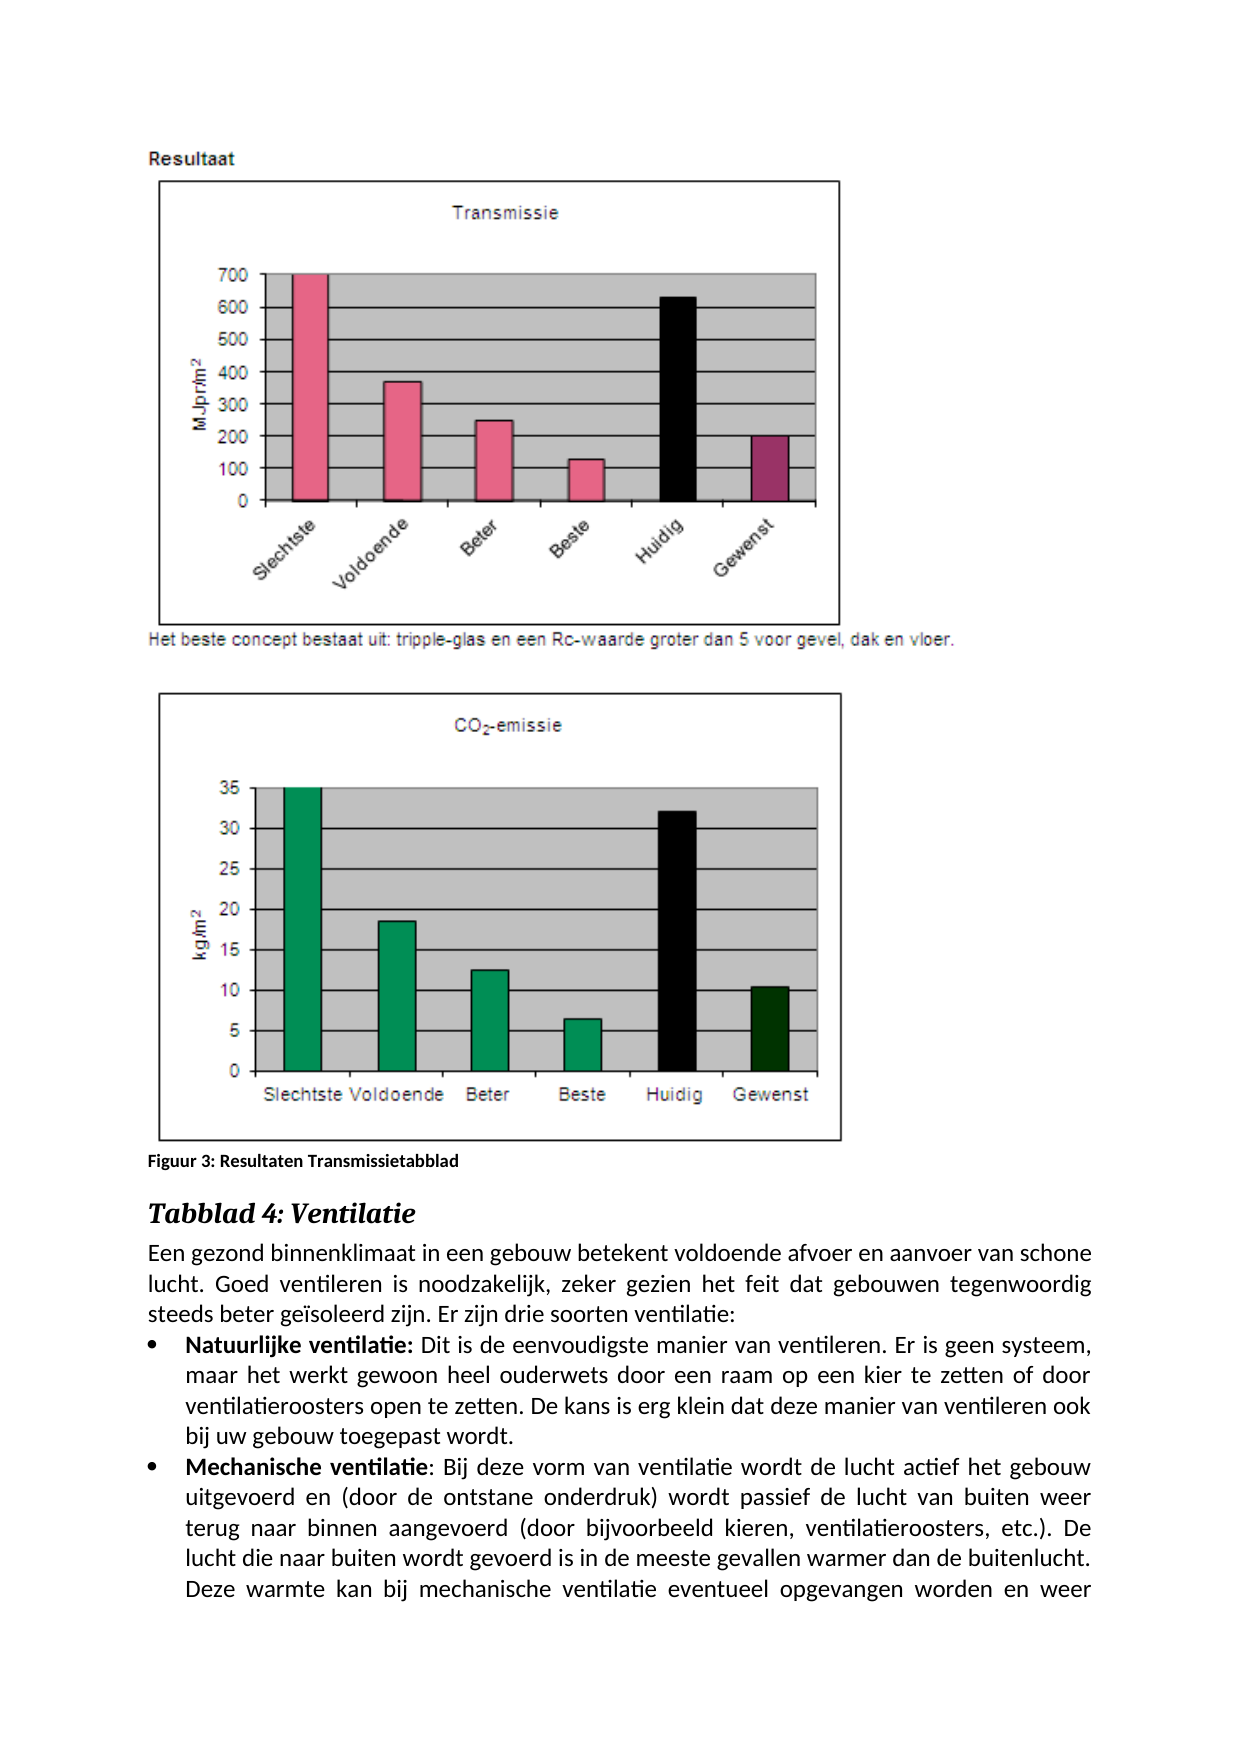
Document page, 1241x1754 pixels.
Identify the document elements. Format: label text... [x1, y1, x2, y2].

list Natuurlijke ventilatie: Dit is de eenvoudigste manier van ventileren. Er is geen systeem, maar het werkt gewoon heel ouderwets door een raam op een kier te zetten of door ventilatieroosters open te zetten. De kans is erg klein dat deze manier van ventileren ook bij uw gebouw toegepast wordt. [148, 1329, 1093, 1451]
picture [147, 147, 967, 1150]
text Figuur 3: Resultaten Transmissietabblad [148, 1150, 1093, 1173]
subtitle Tabblad 4: Ventilatie [148, 1198, 1093, 1231]
text Een gezond binnenklimaat in een gebouw betekent voldoende afvoer en aanvoer van schone lucht. Goed ventileren is noodzakelijk, zeker gezien het feit dat gebouwen tegenwoordig steeds beter geïsoleerd zijn. Er zijn drie soorten ventilatie: [148, 1237, 1093, 1329]
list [148, 1451, 1093, 1604]
